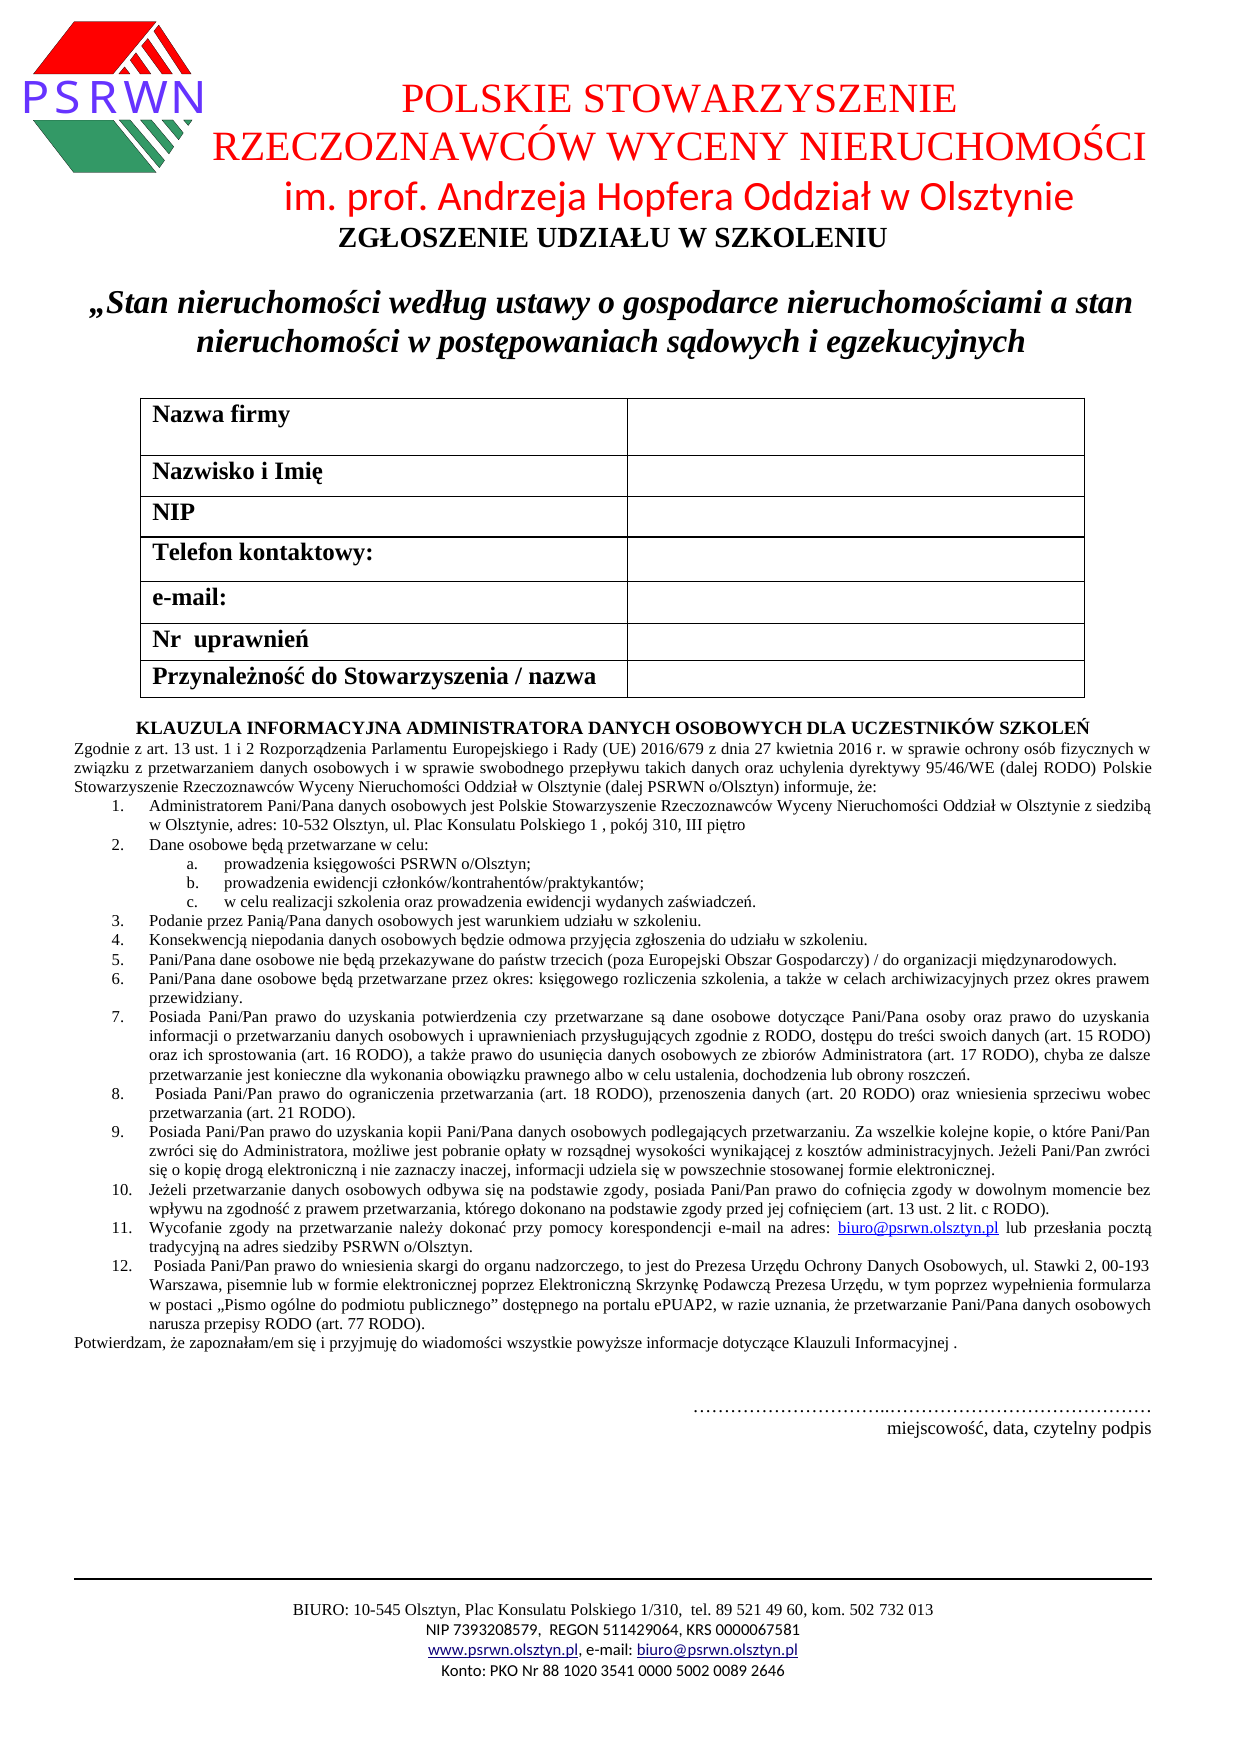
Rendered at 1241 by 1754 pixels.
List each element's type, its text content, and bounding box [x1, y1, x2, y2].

text miejscowość, data, czytelny podpis [74, 1417, 1152, 1438]
table_cell [628, 582, 1084, 623]
list Podanie przez Panią/Pana danych osobowych jest warunkiem udziału w szkoleniu. [111, 911, 1152, 930]
list Konsekwencją niepodania danych osobowych będzie odmowa przyjęcia zgłoszenia do udziału w szkoleniu. [111, 930, 1152, 949]
table_cell [628, 624, 1084, 660]
text „Stan nieruchomości według ustawy o gospodarce nieruchomościami a stan nieruchomości w postępowaniach sądowych i egzekucyjnych [74, 283, 1152, 359]
list prowadzenia księgowości PSRWN o/Olsztyn; [186, 853, 1152, 873]
table_cell Nr uprawnień [141, 624, 627, 660]
table_cell [628, 497, 1084, 536]
list Posiada Pani/Pan prawo do uzyskania kopii Pani/Pana danych osobowych podlegających przetwarzaniu. Za wszelkie kolejne kopie, o które Pani/Pan zwróci się do Administratora, możliwe jest pobranie opłaty w rozsądnej wysokości wynikającej z kosztów administracyjnych. Jeżeli Pani/Pan zwróci się o kopię drogą elektroniczną i nie zaznaczy inaczej, informacji udziela się w powszechnie stosowanej formie elektronicznej. [111, 1122, 1152, 1179]
text Zgodnie z art. 13 ust. 1 i 2 Rozporządzenia Parlamentu Europejskiego i Rady (UE) 2016/679 z dnia 27 kwietnia 2016 r. w sprawie ochrony osób fizycznych w związku z przetwarzaniem danych osobowych i w sprawie swobodnego przepływu takich danych oraz uchylenia dyrektywy 95/46/WE (dalej RODO) Polskie Stowarzyszenie Rzeczoznawców Wyceny Nieruchomości Oddział w Olsztynie (dalej PSRWN o/Olsztyn) informuje, że: [74, 738, 1152, 796]
table_cell Przynależność do Stowarzyszenia / nazwa [141, 661, 627, 697]
table_cell NIP [141, 497, 627, 536]
table_cell [628, 661, 1084, 697]
list w celu realizacji szkolenia oraz prowadzenia ewidencji wydanych zaświadczeń. [186, 892, 1152, 911]
text KLAUZULA INFORMACYJNA ADMINISTRATORA DANYCH OSOBOWYCH DLA UCZESTNIKÓW SZKOLEŃ [74, 717, 1152, 738]
list Jeżeli przetwarzanie danych osobowych odbywa się na podstawie zgody, posiada Pani/Pan prawo do cofnięcia zgody w dowolnym momencie bez wpływu na zgodność z prawem przetwarzania, którego dokonano na podstawie zgody przed jej cofnięciem (art. 13 ust. 2 lit. c RODO). [111, 1179, 1152, 1218]
list Posiada Pani/Pan prawo do uzyskania potwierdzenia czy przetwarzane są dane osobowe dotyczące Pani/Pana osoby oraz prawo do uzyskania informacji o przetwarzaniu danych osobowych i uprawnieniach przysługujących zgodnie z RODO, dostępu do treści swoich danych (art. 15 RODO) oraz ich sprostowania (art. 16 RODO), a także prawo do usunięcia danych osobowych ze zbiorów Administratora (art. 17 RODO), chyba ze dalsze przetwarzanie jest konieczne dla wykonania obowiązku prawnego albo w celu ustalenia, dochodzenia lub obrony roszczeń. [111, 1007, 1152, 1083]
list Pani/Pana dane osobowe będą przetwarzane przez okres: księgowego rozliczenia szkolenia, a także w celach archiwizacyjnych przez okres prawem przewidziany. [111, 968, 1152, 1007]
table_header [628, 399, 1084, 455]
list Dane osobowe będą przetwarzane w celu: [111, 834, 1152, 853]
table_header Nazwa firmy [141, 399, 627, 455]
list Pani/Pana dane osobowe nie będą przekazywane do państw trzecich (poza Europejski Obszar Gospodarczy) / do organizacji międzynarodowych. [111, 949, 1152, 968]
list Posiada Pani/Pan prawo do ograniczenia przetwarzania (art. 18 RODO), przenoszenia danych (art. 20 RODO) oraz wniesienia sprzeciwu wobec przetwarzania (art. 21 RODO). [111, 1083, 1152, 1122]
text ZGŁOSZENIE UDZIAŁU W SZKOLENIU [74, 220, 1152, 254]
list prowadzenia ewidencji członków/kontrahentów/praktykantów; [186, 873, 1152, 892]
text …………………………..…………………………………… [74, 1395, 1152, 1417]
list Wycofanie zgody na przetwarzanie należy dokonać przy pomocy korespondencji e-mail na adres: biuro@psrwn.olsztyn.pl lub przesłania pocztą tradycyjną na adres siedziby PSRWN o/Olsztyn. [111, 1218, 1152, 1256]
table_cell Nazwisko i Imię [141, 456, 627, 496]
table_cell e-mail: [141, 582, 627, 623]
text Potwierdzam, że zapoznałam/em się i przyjmuję do wiadomości wszystkie powyższe informacje dotyczące Klauzuli Informacyjnej . [74, 1333, 1152, 1352]
table_cell [628, 538, 1084, 581]
table_cell [628, 456, 1084, 496]
table_cell Telefon kontaktowy: [141, 538, 627, 581]
list Posiada Pani/Pan prawo do wniesienia skargi do organu nadzorczego, to jest do Prezesa Urzędu Ochrony Danych Osobowych, ul. Stawki 2, 00-193 Warszawa, pisemnie lub w formie elektronicznej poprzez Elektroniczną Skrzynkę Podawczą Prezesa Urzędu, w tym poprzez wypełnienia formularza w postaci „Pismo ogólne do podmiotu publicznego” dostępnego na portalu ePUAP2, w razie uznania, że przetwarzanie Pani/Pana danych osobowych narusza przepisy RODO (art. 77 RODO). [111, 1256, 1152, 1333]
list Administratorem Pani/Pana danych osobowych jest Polskie Stowarzyszenie Rzeczoznawców Wyceny Nieruchomości Oddział w Olsztynie z siedzibą w Olsztynie, adres: 10-532 Olsztyn, ul. Plac Konsulatu Polskiego 1 , pokój 310, III piętro [111, 796, 1152, 834]
